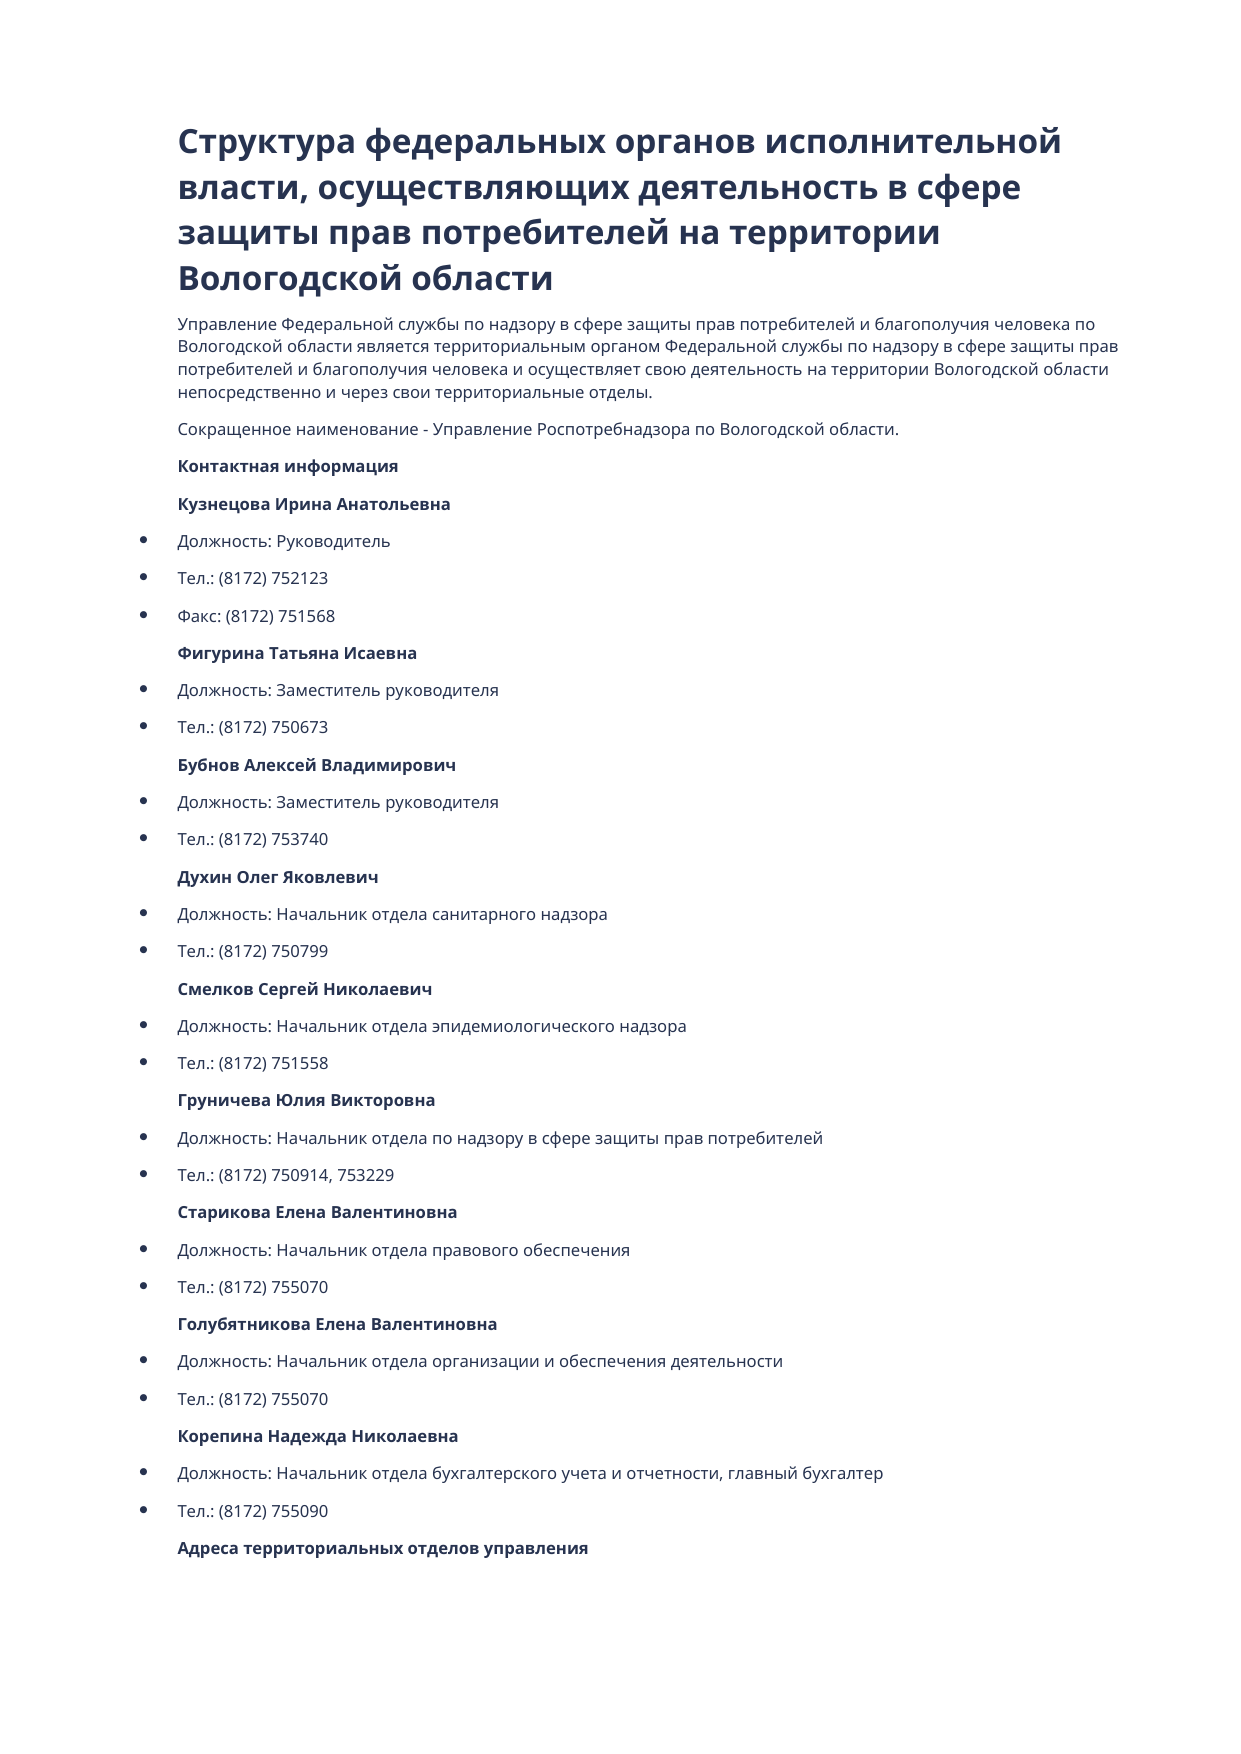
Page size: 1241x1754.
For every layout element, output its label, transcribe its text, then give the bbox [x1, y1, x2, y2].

text Кузнецова Ирина Анатольевна [177, 492, 1152, 515]
list Должность: Начальник отдела эпидемиологического надзора [140, 1014, 1152, 1037]
text Голубятникова Елена Валентиновна [177, 1313, 1152, 1335]
list Должность: Начальник отдела санитарного надзора [140, 902, 1152, 925]
text Груничева Юлия Викторовна [177, 1089, 1152, 1112]
list Должность: Начальник отдела бухгалтерского учета и отчетности, главный бухгалтер [140, 1462, 1152, 1484]
list Тел.: (8172) 750799 [140, 940, 1152, 962]
list Тел.: (8172) 755090 [140, 1499, 1152, 1522]
list Должность: Начальник отдела правового обеспечения [140, 1238, 1152, 1261]
list Факс: (8172) 751568 [140, 604, 1152, 627]
text Контактная информация [177, 455, 1152, 478]
text Фигурина Татьяна Исаевна [177, 641, 1152, 664]
list Тел.: (8172) 753740 [140, 828, 1152, 851]
list Должность: Заместитель руководителя [140, 679, 1152, 701]
text Управление Федеральной службы по надзору в сфере защиты прав потребителей и благополучия человека по Вологодской области является территориальным органом Федеральной службы по надзору в сфере защиты прав потребителей и благополучия человека и осуществляет свою деятельность на территории Вологодской области непосредственно и через свои территориальные отделы. [177, 312, 1152, 403]
list Должность: Заместитель руководителя [140, 791, 1152, 813]
list Должность: Начальник отдела организации и обеспечения деятельности [140, 1350, 1152, 1373]
list Тел.: (8172) 751558 [140, 1052, 1152, 1074]
list Должность: Руководитель [140, 529, 1152, 552]
list Должность: Начальник отдела по надзору в сфере защиты прав потребителей [140, 1126, 1152, 1149]
list Тел.: (8172) 752123 [140, 567, 1152, 589]
list Тел.: (8172) 750914, 753229 [140, 1163, 1152, 1186]
text Смелков Сергей Николаевич [177, 977, 1152, 1000]
text Бубнов Алексей Владимирович [177, 753, 1152, 776]
list Тел.: (8172) 755070 [140, 1387, 1152, 1410]
text Адреса территориальных отделов управления [177, 1536, 1152, 1559]
text Духин Олег Яковлевич [177, 865, 1152, 888]
text Старикова Елена Валентиновна [177, 1201, 1152, 1223]
list Тел.: (8172) 750673 [140, 716, 1152, 739]
text Сокращенное наименование - Управление Роспотребнадзора по Вологодской области. [177, 418, 1152, 440]
text Структура федеральных органов исполнительной власти, осуществляющих деятельность в сфере защиты прав потребителей на территории Вологодской области [177, 118, 1152, 300]
list Тел.: (8172) 755070 [140, 1275, 1152, 1298]
text Корепина Надежда Николаевна [177, 1424, 1152, 1447]
